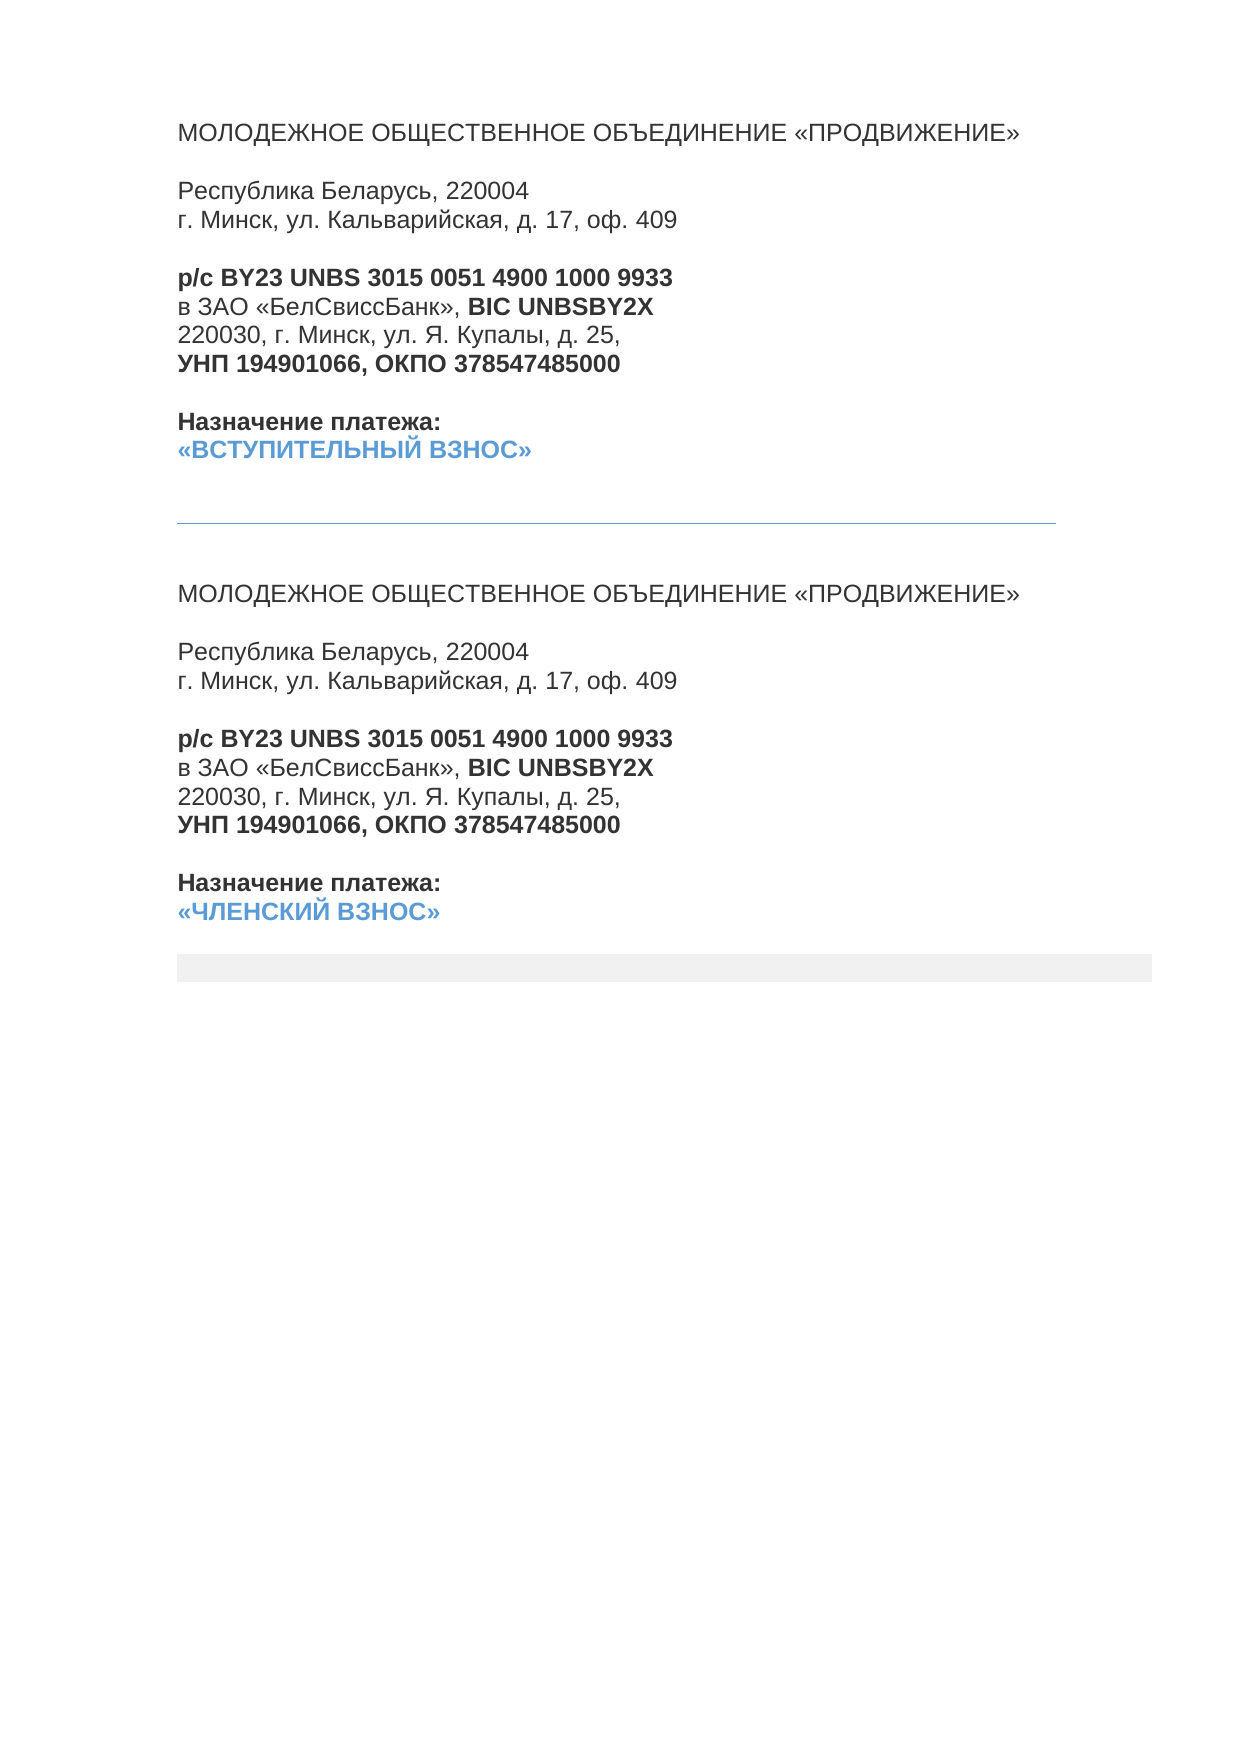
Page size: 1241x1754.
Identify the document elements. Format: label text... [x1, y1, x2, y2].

text р/с BY23 UNBS 3015 0051 4900 1000 9933 в ЗАО «БелСвиссБанк», BIC UNBSBY2X 220030, г. Минск, ул. Я. Купалы, д. 25, УНП 194901066, ОКПО 378547485000 Назначение платежа: «ЧЛЕНСКИЙ ВЗНОС» [177, 724, 1152, 925]
text МОЛОДЕЖНОЕ ОБЩЕСТВЕННОЕ ОБЪЕДИНЕНИЕ «ПРОДВИЖЕНИЕ» [177, 118, 1152, 147]
text МОЛОДЕЖНОЕ ОБЩЕСТВЕННОЕ ОБЪЕДИНЕНИЕ «ПРОДВИЖЕНИЕ» [177, 493, 1152, 608]
text Республика Беларусь, 220004 г. Минск, ул. Кальварийская, д. 17, оф. 409 [177, 637, 1152, 695]
text р/с BY23 UNBS 3015 0051 4900 1000 9933 в ЗАО «БелСвиссБанк», BIC UNBSBY2X 220030, г. Минск, ул. Я. Купалы, д. 25, УНП 194901066, ОКПО 378547485000 Назначение платежа: «ВСТУПИТЕЛЬНЫЙ ВЗНОС» [177, 263, 1152, 464]
text Республика Беларусь, 220004 г. Минск, ул. Кальварийская, д. 17, оф. 409 [177, 176, 1152, 233]
